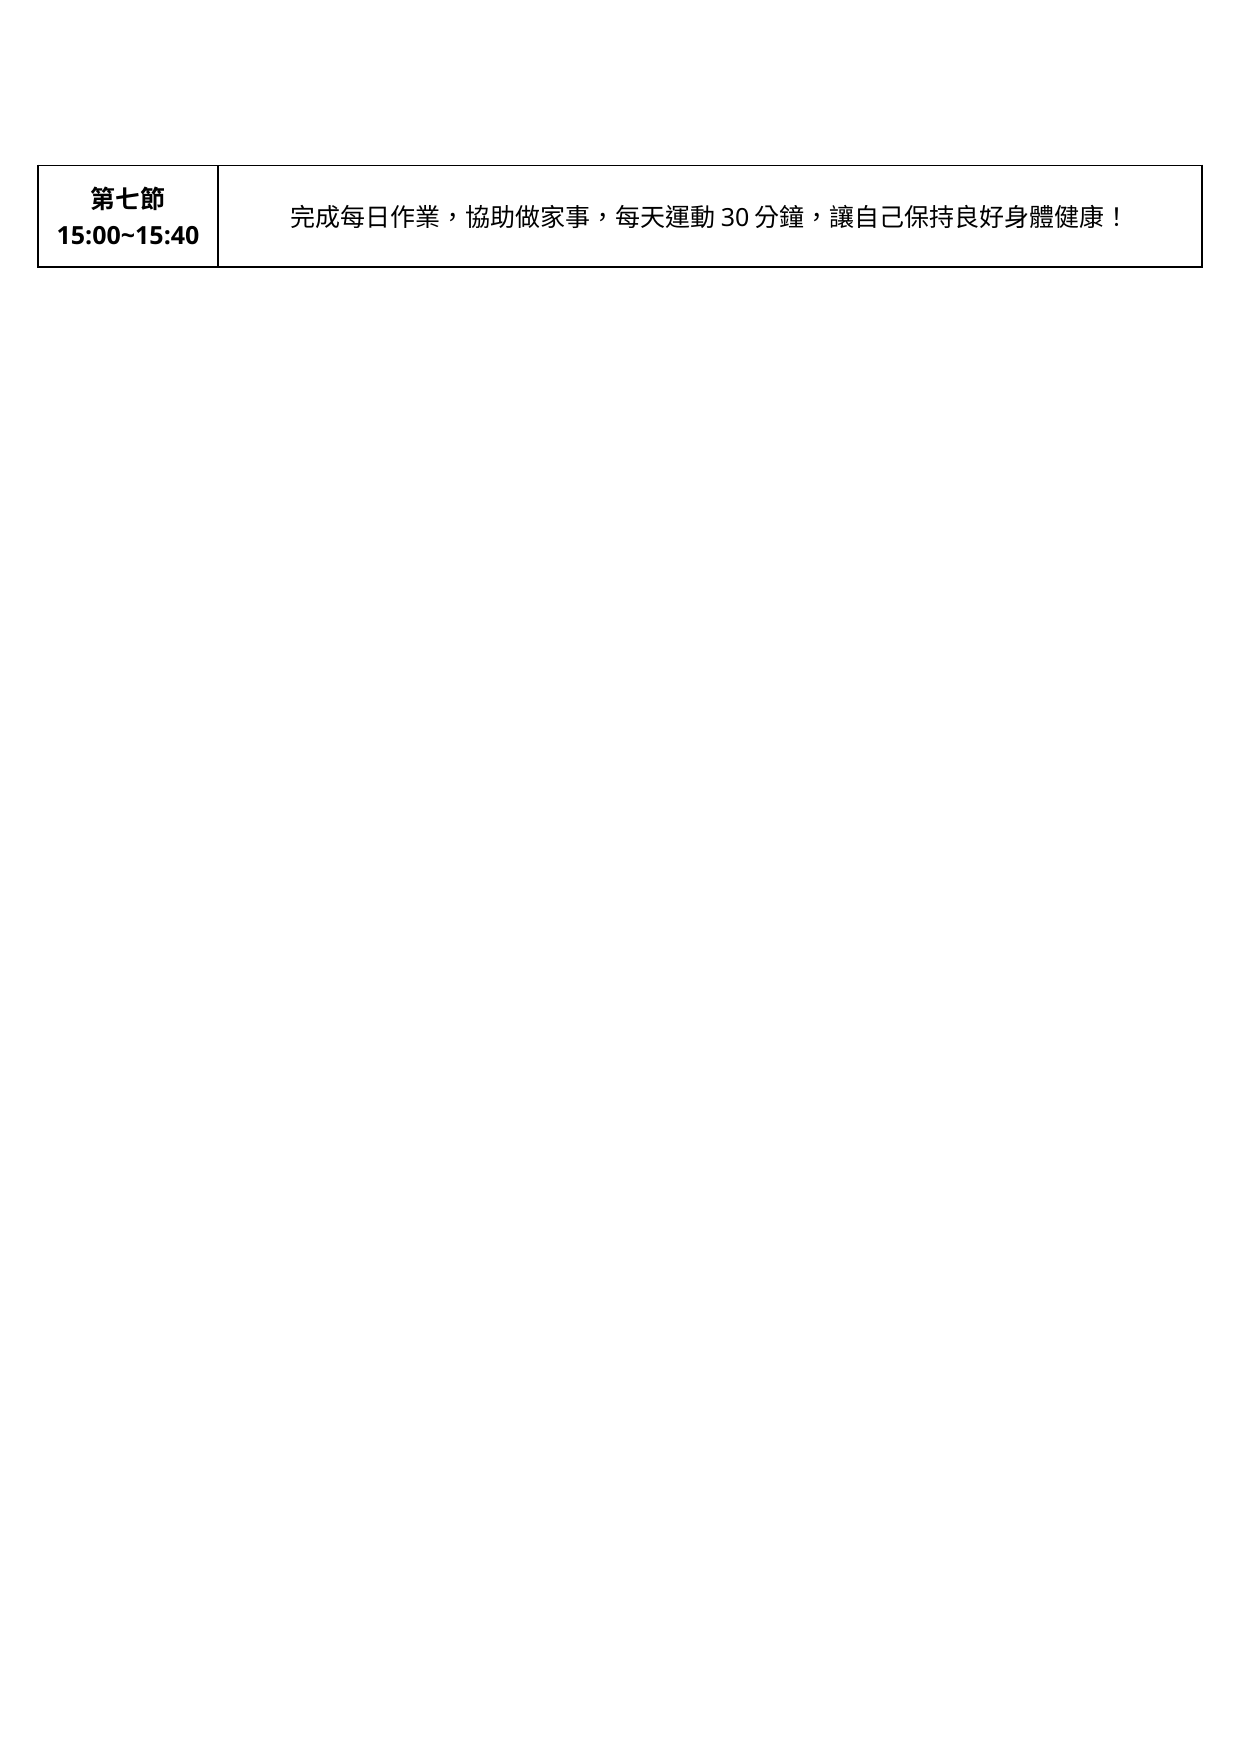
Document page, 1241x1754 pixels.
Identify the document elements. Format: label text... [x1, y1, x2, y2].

table_cell 完成每日作業，協助做家事，每天運動30分鐘，讓自己保持良好身體健康！ [219, 166, 1201, 266]
table_cell 第七節 15:00~15:40 [39, 166, 217, 266]
